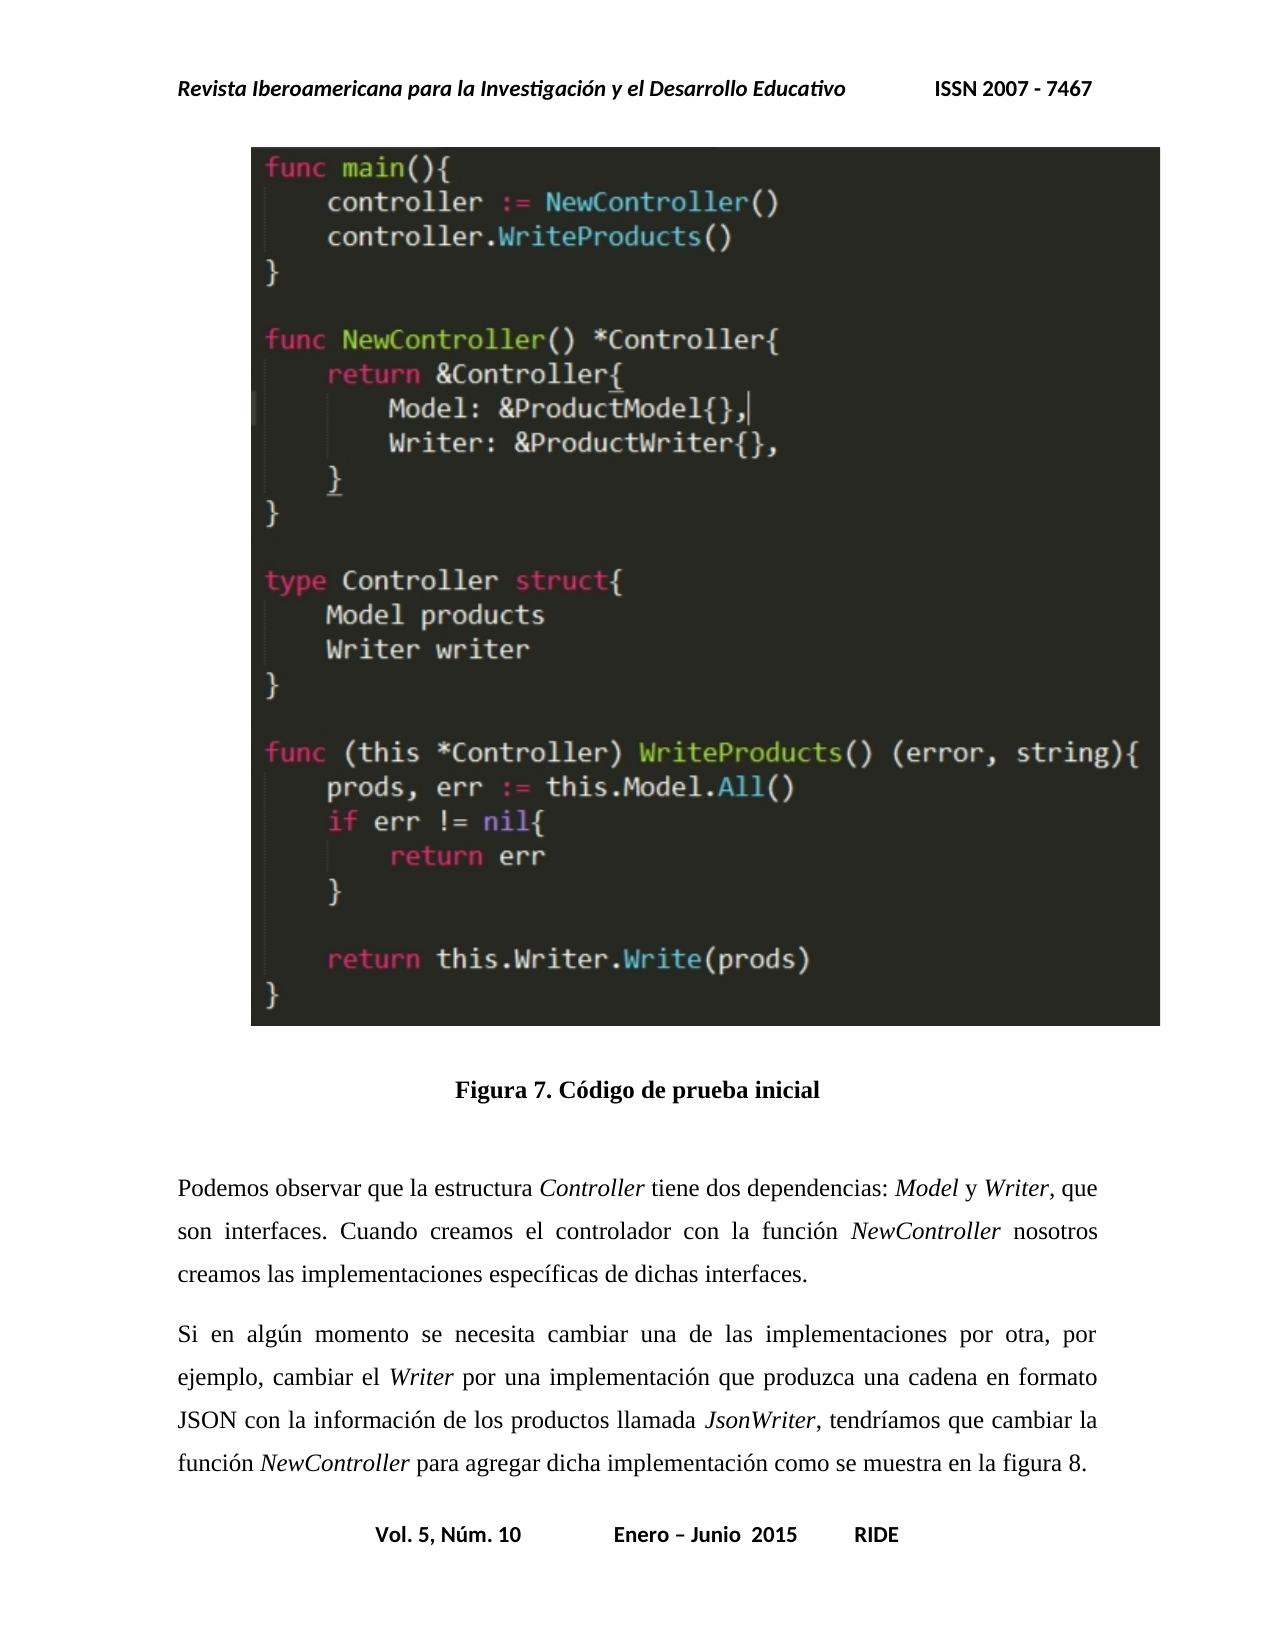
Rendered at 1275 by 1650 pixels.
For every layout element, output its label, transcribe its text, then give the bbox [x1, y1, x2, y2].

picture [251, 147, 1161, 1026]
text Podemos observar que la estructura Controller tiene dos dependencias: Model y Writer, que son interfaces. Cuando creamos el controlador con la función NewController nosotros creamos las implementaciones específicas de dichas interfaces. [177, 1173, 1098, 1288]
text Si en algún momento se necesita cambiar una de las implementaciones por otra, por ejemplo, cambiar el Writer por una implementación que produzca una cadena en formato JSON con la información de los productos llamada JsonWriter, tendríamos que cambiar la función NewController para agregar dicha implementación como se muestra en la figura 8. [177, 1319, 1098, 1477]
text Figura 7. Código de prueba inicial [177, 1075, 1098, 1104]
